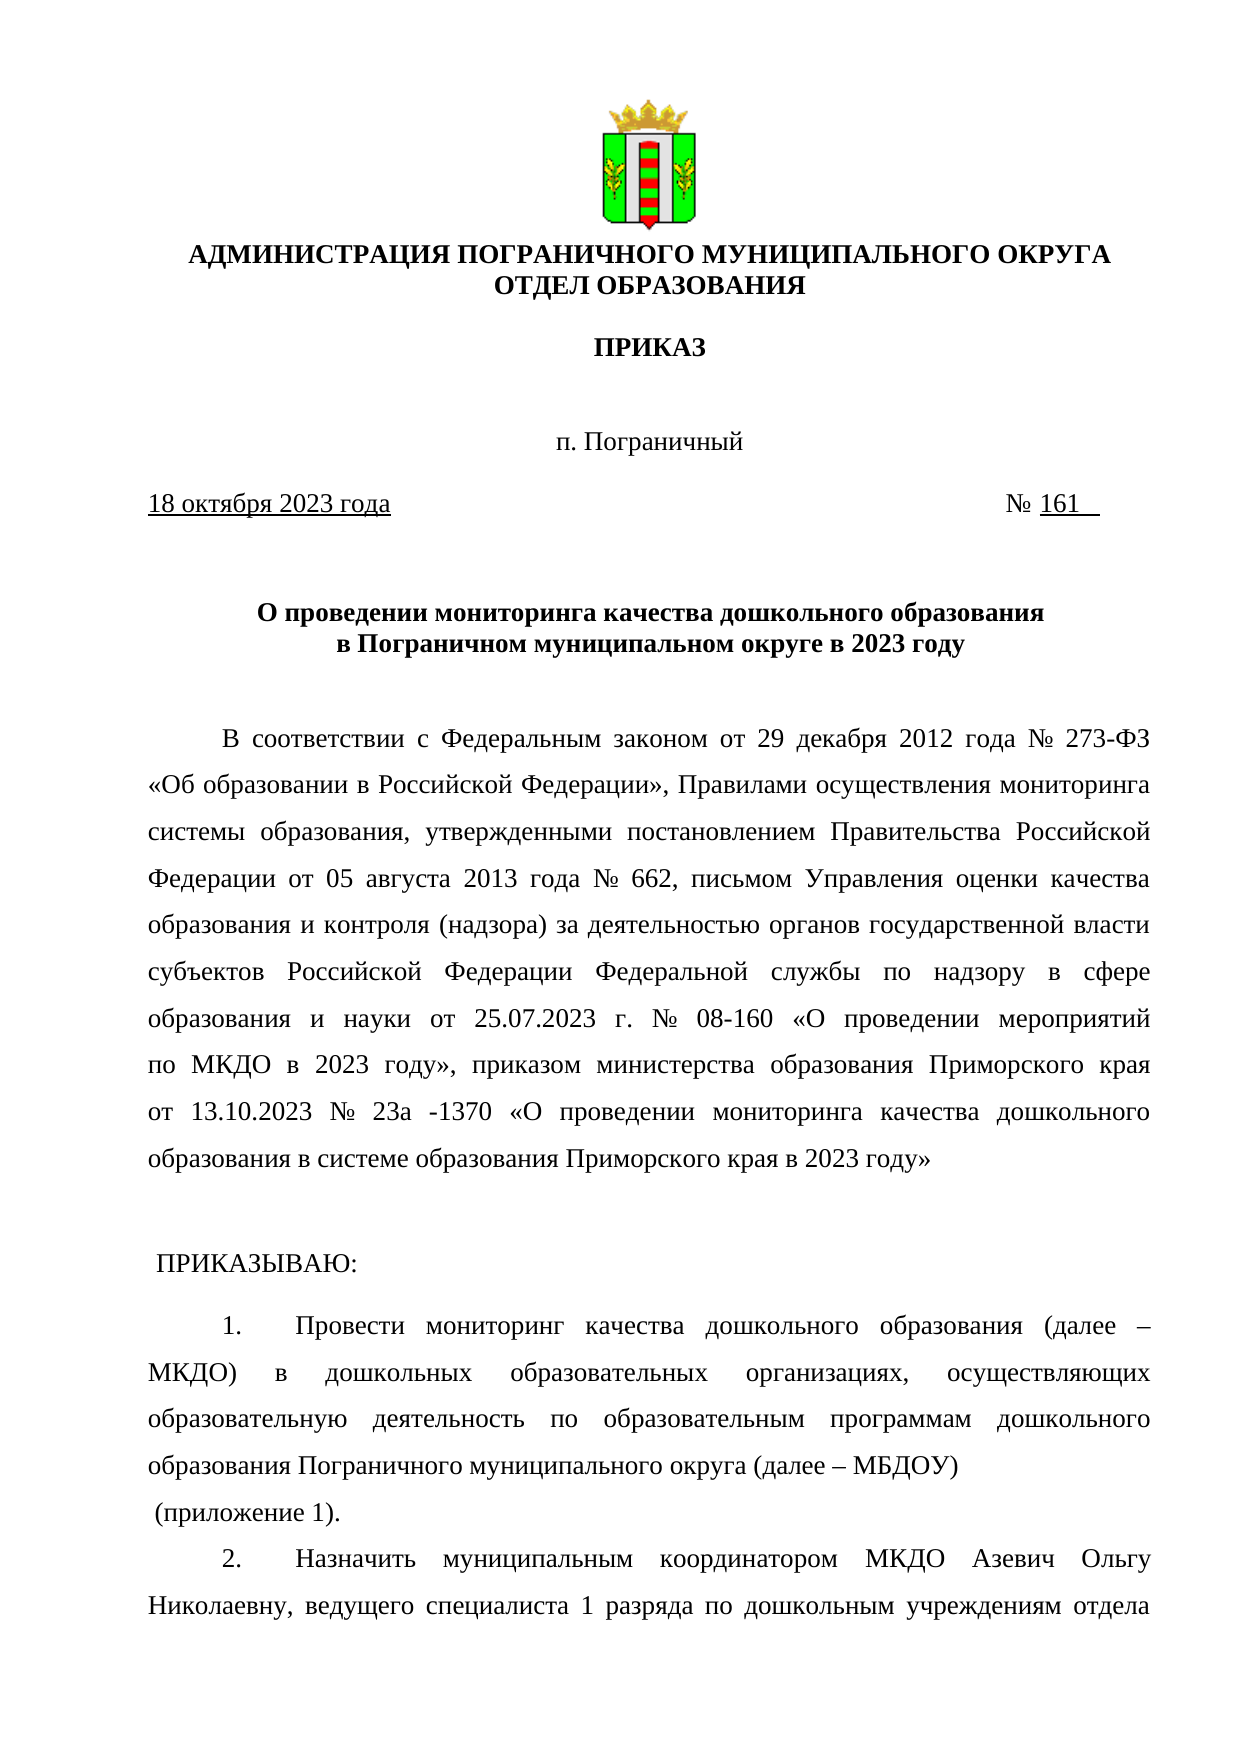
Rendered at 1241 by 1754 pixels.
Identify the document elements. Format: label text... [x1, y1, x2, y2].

text В соответствии с Федеральным законом от 29 декабря 2012 года № 273-ФЗ «Об образовании в Российской Федерации», Правилами осуществления мониторинга системы образования, утвержденными постановлением Правительства Российской Федерации от 05 августа 2013 года № 662, письмом Управления оценки качества образования и контроля (надзора) за деятельностью органов государственной власти субъектов Российской Федерации Федеральной службы по надзору в сфере образования и науки от 25.07.2023 г. № 08-160 «О проведении мероприятий по МКДО в 2023 году», приказом министерства образования Приморского края от 13.10.2023 № 23а -1370 «О проведении мониторинга качества дошкольного образования в системе образования Приморского края в 2023 году» [148, 722, 1152, 1173]
text 18 октября 2023 года № 161 [148, 487, 1152, 518]
text О проведении мониторинга качества дошкольного образования [150, 596, 1152, 628]
text ПРИКАЗ [148, 331, 1152, 363]
text п. Пограничный [148, 425, 1152, 456]
list Провести мониторинг качества дошкольного образования (далее – МКДО) в дошкольных образовательных организациях, осуществляющих образовательную деятельность по образовательным программам дошкольного образования Пограничного муниципального округа (далее – МБДОУ) [148, 1309, 1152, 1480]
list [148, 1542, 1152, 1620]
text АДМИНИСТРАЦИЯ ПОГРАНИЧНОГО МУНИЦИПАЛЬНОГО ОКРУГА [148, 238, 1152, 269]
text (приложение 1). [148, 1496, 1152, 1527]
picture [600, 97, 699, 233]
text в Пограничном муниципальном округе в 2023 году [150, 628, 1152, 659]
text ОТДЕЛ ОБРАЗОВАНИЯ [148, 269, 1152, 300]
text ПРИКАЗЫВАЮ: [129, 1251, 1152, 1278]
